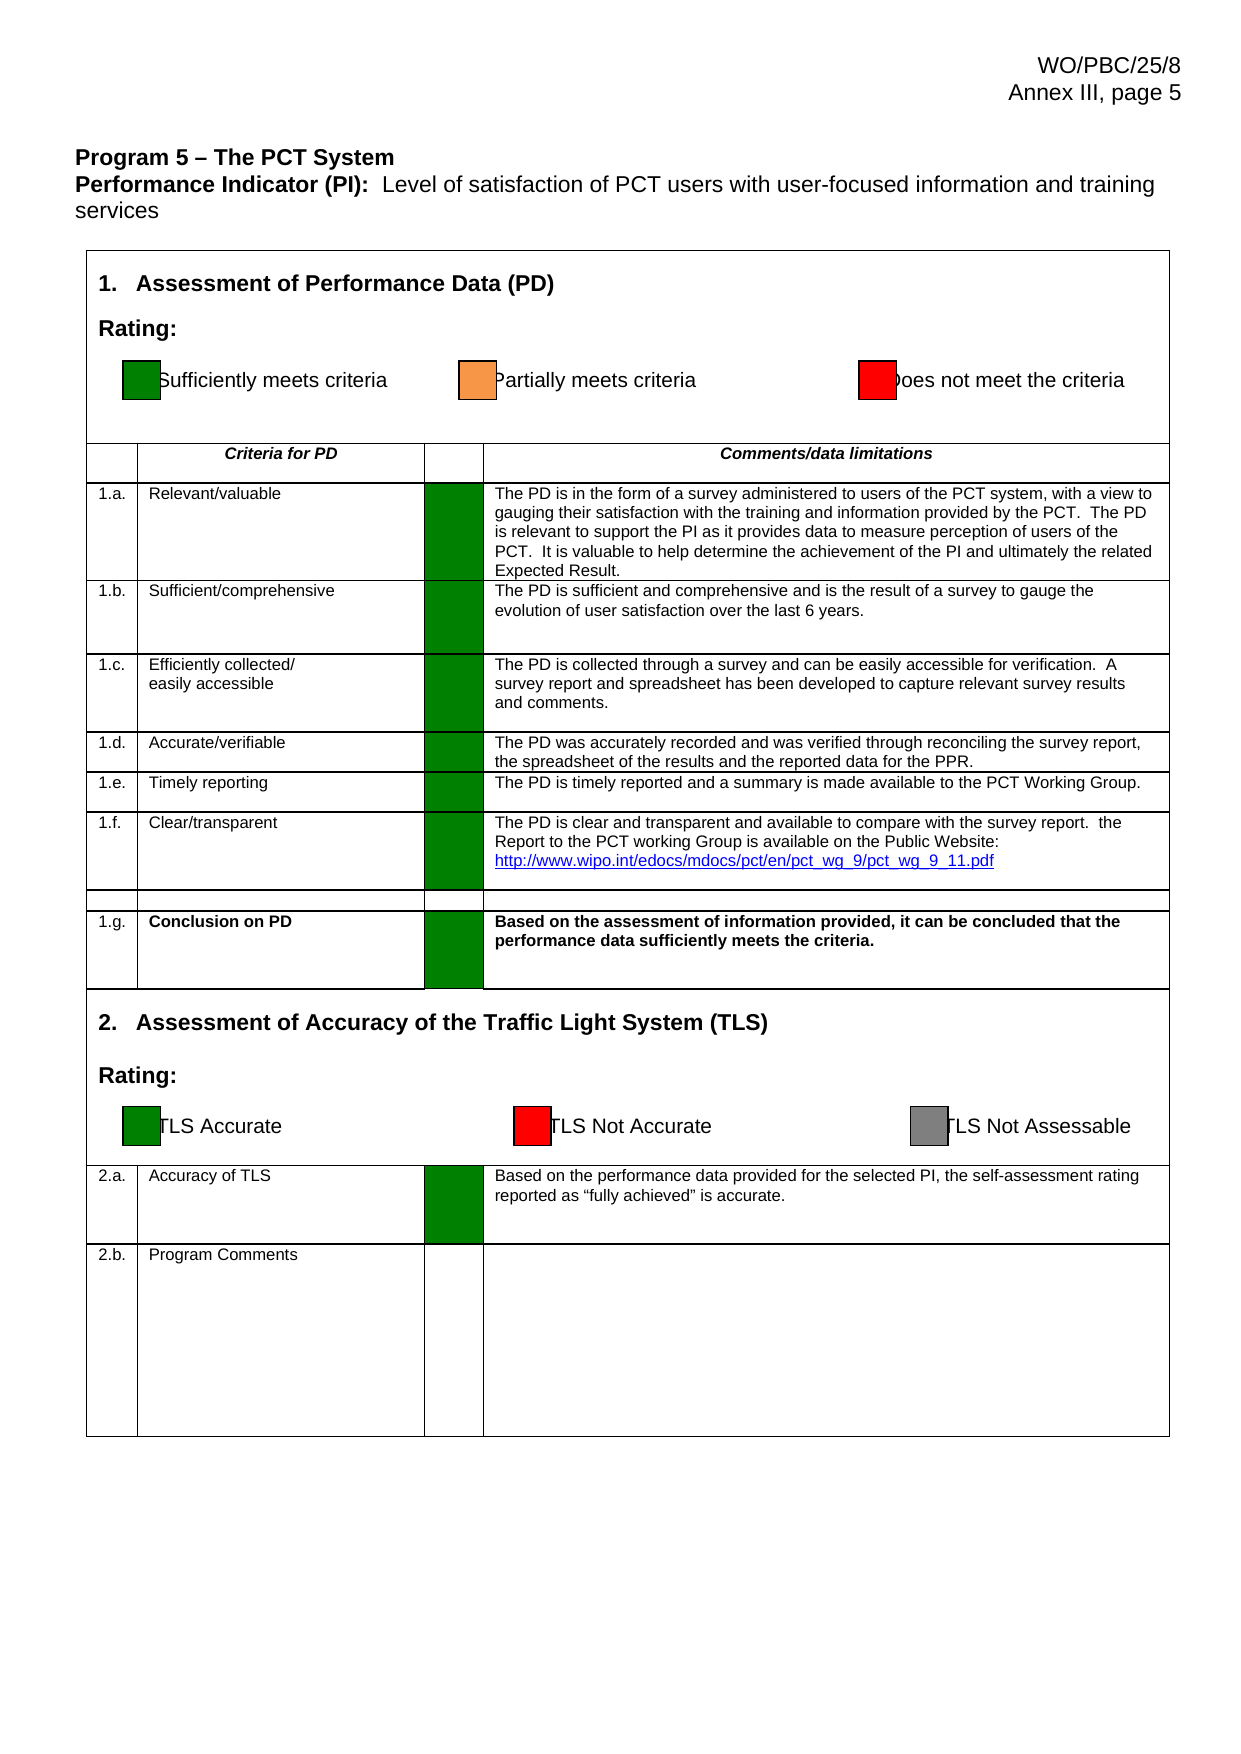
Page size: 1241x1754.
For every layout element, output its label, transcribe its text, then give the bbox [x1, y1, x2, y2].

table_cell Accuracy of TLS [138, 1166, 424, 1243]
table_cell [425, 444, 483, 482]
table_cell [87, 773, 137, 811]
table_cell Relevant/valuable [138, 484, 424, 580]
table_cell [425, 813, 483, 889]
table_cell [425, 733, 483, 771]
table_cell [87, 444, 137, 482]
table_cell The PD is clear and transparent and available to compare with the survey report. the Report to the PCT working Group is available on the Public Website: http://www.wipo.int/edocs/mdocs/pct/en/pct_wg_9/pct_wg_9_11.pdf [484, 813, 1169, 889]
table_cell Conclusion on PD [138, 912, 424, 988]
table_cell Timely reporting [138, 773, 424, 811]
table_cell Efficiently collected/ easily accessible [138, 655, 424, 731]
table_cell Comments/data limitations [484, 444, 1169, 482]
table_cell [87, 1166, 137, 1243]
table_cell [425, 1166, 483, 1243]
table_header Assessment of Performance Data (PD) Rating: Sufficiently meets criteria Partially meets criteria Does not meet the criteria [87, 251, 1169, 442]
table_cell [425, 891, 483, 910]
table_cell Based on the performance data provided for the selected PI, the self-assessment rating reported as “fully achieved” is accurate. [484, 1166, 1169, 1243]
table_cell [87, 733, 137, 771]
table_cell [425, 581, 483, 653]
table_cell [138, 891, 424, 910]
table_cell Accurate/verifiable [138, 733, 424, 771]
table_cell The PD is sufficient and comprehensive and is the result of a survey to gauge the evolution of user satisfaction over the last 6 years. [484, 581, 1169, 653]
table_cell The PD is timely reported and a summary is made available to the PCT Working Group. [484, 773, 1169, 811]
table_cell [425, 655, 483, 731]
table_cell 2.b. [87, 1245, 137, 1436]
table_cell [87, 813, 137, 889]
table_cell Clear/transparent [138, 813, 424, 889]
table_cell [87, 891, 137, 910]
table_cell The PD is collected through a survey and can be easily accessible for verification. A survey report and spreadsheet has been developed to capture relevant survey results and comments. [484, 655, 1169, 731]
table_cell [425, 773, 483, 811]
table_cell [87, 655, 137, 731]
table_cell [87, 484, 137, 580]
table_cell [425, 912, 483, 988]
text Performance Indicator (PI): Level of satisfaction of PCT users with user-focused information and training services [75, 171, 1181, 223]
table_cell Sufficient/comprehensive [138, 581, 424, 653]
table_cell The PD is in the form of a survey administered to users of the PCT system, with a view to gauging their satisfaction with the training and information provided by the PCT. The PD is relevant to support the PI as it provides data to measure perception of users of the PCT. It is valuable to help determine the achievement of the PI and ultimately the related Expected Result. [484, 484, 1169, 580]
table_cell Based on the assessment of information provided, it can be concluded that the performance data sufficiently meets the criteria. [484, 912, 1169, 988]
text Program 5 – The PCT System [75, 144, 1181, 171]
table_cell Program Comments [138, 1245, 424, 1436]
table_cell [484, 891, 1169, 910]
table_cell [425, 484, 483, 580]
table_cell [87, 581, 137, 653]
table_cell [425, 1245, 483, 1436]
table_cell [87, 912, 137, 988]
table_cell The PD was accurately recorded and was verified through reconciling the survey report, the spreadsheet of the results and the reported data for the PPR. [484, 733, 1169, 771]
table_cell Assessment of Accuracy of the Traffic Light System (TLS) Rating: TLS Accurate TLS Not Accurate TLS Not Assessable [87, 989, 1169, 1165]
table_cell [484, 1245, 1169, 1436]
table_cell Criteria for PD [138, 444, 424, 482]
